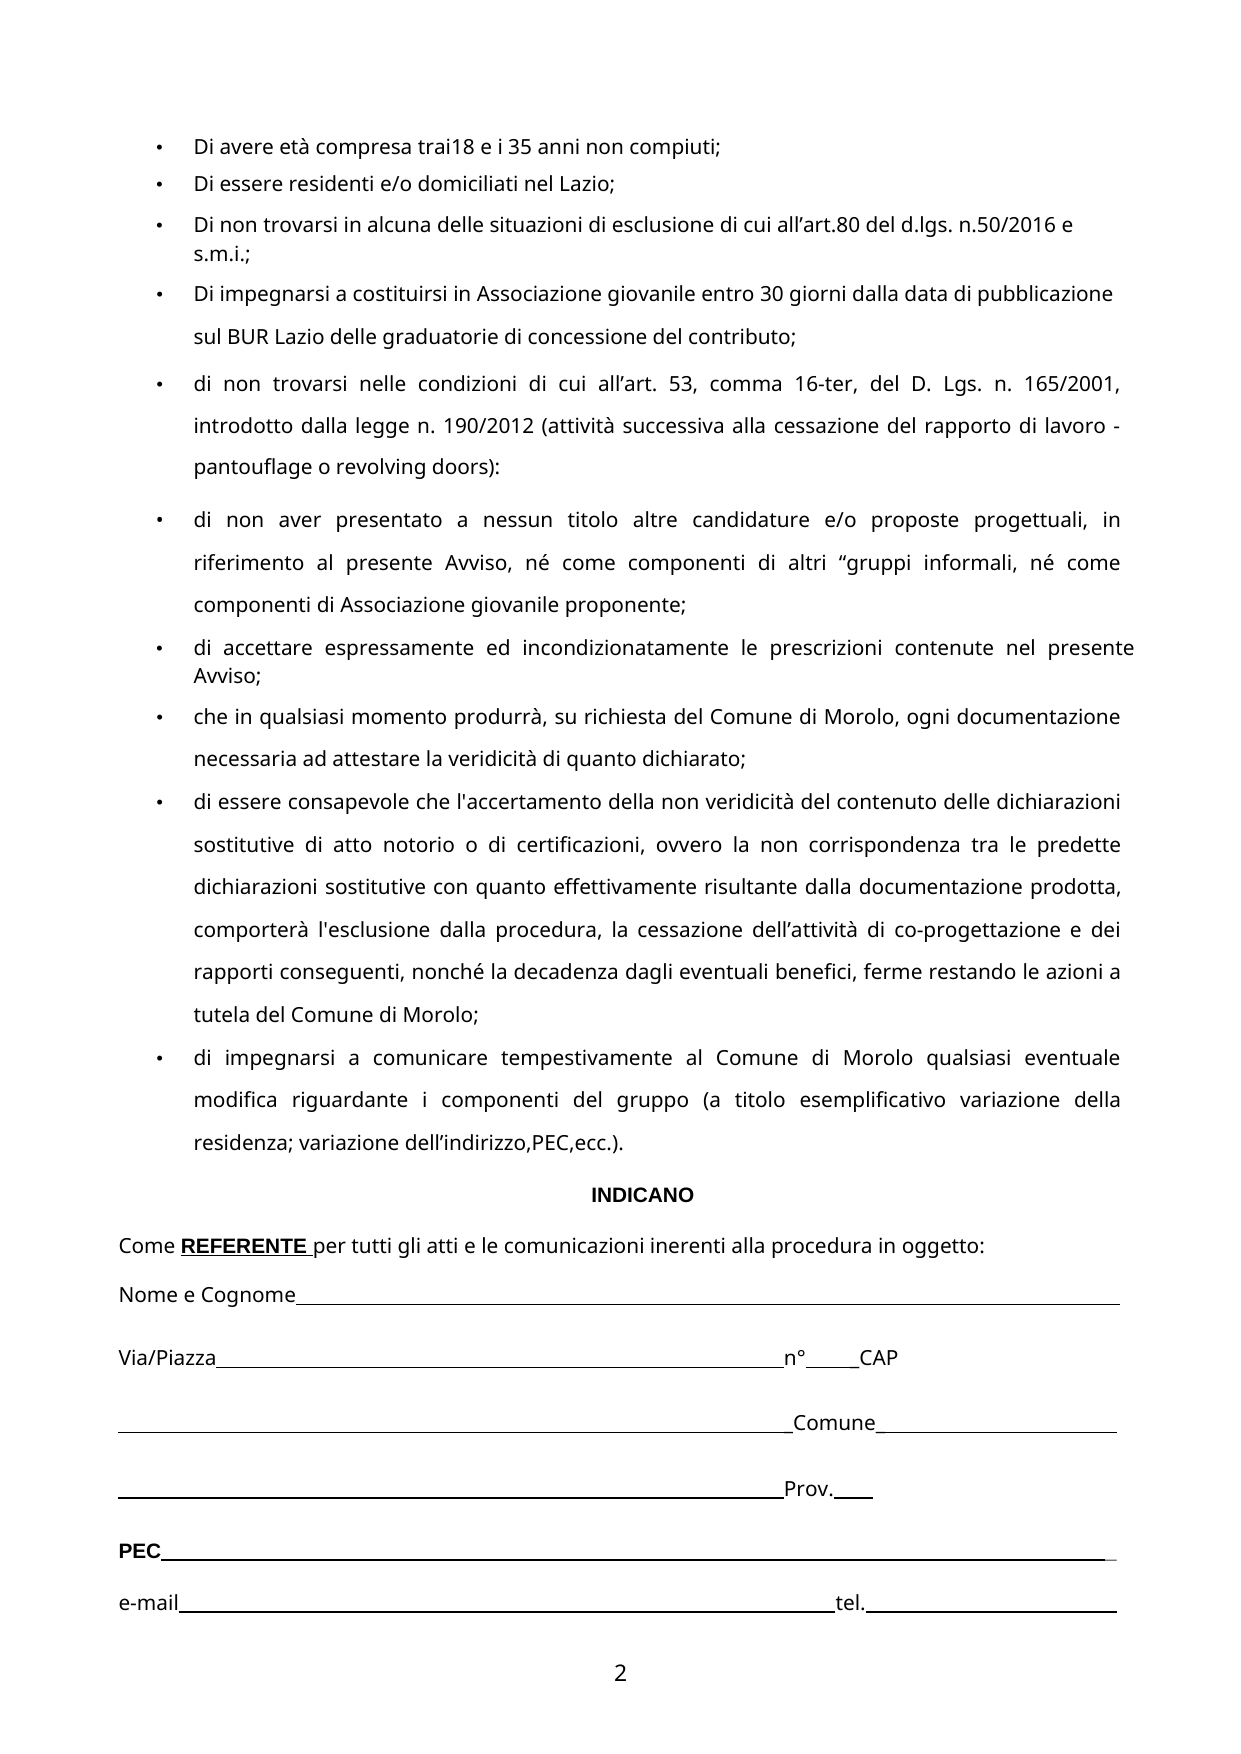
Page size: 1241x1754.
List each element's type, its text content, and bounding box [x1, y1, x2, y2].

text e-mail tel. [118, 1588, 1136, 1616]
list Di impegnarsi a costituirsi in Associazione giovanile entro 30 giorni dalla data di pubblicazione sul BUR Lazio delle graduatorie di concessione del contributo; [156, 279, 1123, 350]
list di impegnarsi a comunicare tempestivamente al Comune di Morolo qualsiasi eventuale modifica riguardante i componenti del gruppo (a titolo esemplificativo variazione della residenza; variazione dell’indirizzo,PEC,ecc.). [156, 1043, 1122, 1156]
text Nome e Cognome [118, 1280, 1136, 1308]
list Di avere età compresa trai18 e i 35 anni non compiuti; [156, 132, 1136, 161]
list di essere consapevole che l'accertamento della non veridicità del contenuto delle dichiarazioni sostitutive di atto notorio o di certificazioni, ovvero la non corrispondenza tra le predette dichiarazioni sostitutive con quanto effettivamente risultante dalla documentazione prodotta, comporterà l'esclusione dalla procedura, la cessazione dell’attività di co-progettazione e dei rapporti conseguenti, nonché la decadenza dagli eventuali benefici, ferme restando le azioni a tutela del Comune di Morolo; [156, 787, 1122, 1028]
text Via/Piazza n° _CAP _Comune_ Prov. [118, 1343, 1117, 1502]
list di non aver presentato a nessun titolo altre candidature e/o proposte progettuali, in riferimento al presente Avviso, né come componenti di altri “gruppi informali, né come componenti di Associazione giovanile proponente; [156, 505, 1122, 619]
list Di non trovarsi in alcuna delle situazioni di esclusione di cui all’art.80 del d.lgs. n.50/2016 e s.m.i.; [156, 211, 1136, 267]
subtitle INDICANO [458, 1183, 827, 1207]
text Come REFERENTE per tutti gli atti e le comunicazioni inerenti alla procedura in oggetto: [118, 1231, 1121, 1260]
list che in qualsiasi momento produrrà, su richiesta del Comune di Morolo, ogni documentazione necessaria ad attestare la veridicità di quanto dichiarato; [156, 702, 1122, 773]
list di non trovarsi nelle condizioni di cui all’art. 53, comma 16-ter, del D. Lgs. n. 165/2001, introdotto dalla legge n. 190/2012 (attività successiva alla cessazione del rapporto di lavoro - pantouflage o revolving doors): [156, 369, 1122, 480]
list di accettare espressamente ed incondizionatamente le prescrizioni contenute nel presente Avviso; [156, 633, 1136, 690]
list Di essere residenti e/o domiciliati nel Lazio; [156, 169, 1136, 198]
subtitle PEC _ [118, 1539, 1136, 1563]
